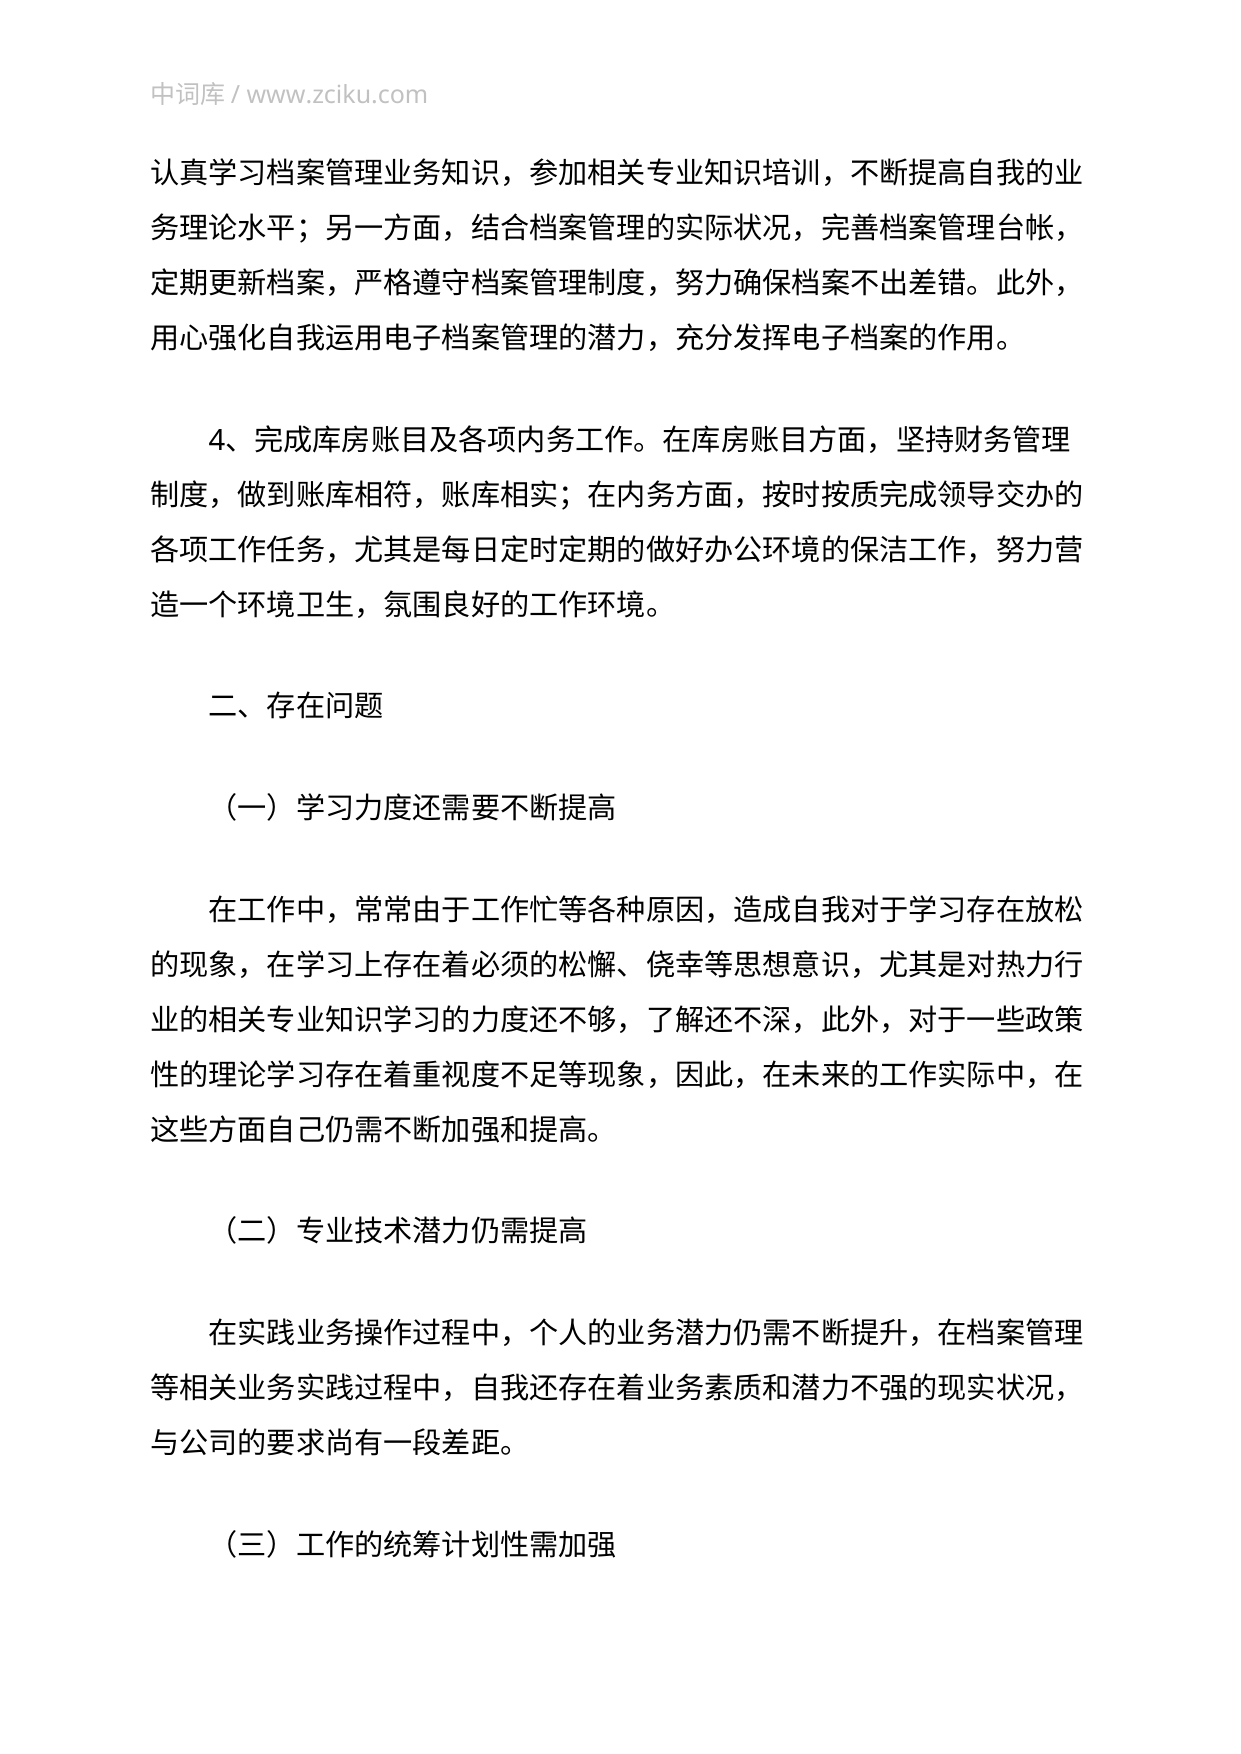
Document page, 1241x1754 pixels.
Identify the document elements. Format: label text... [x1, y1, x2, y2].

text 在实践业务操作过程中，个人的业务潜力仍需不断提升，在档案管理等相关业务实践过程中，自我还存在着业务素质和潜力不强的现实状况，与公司的要求尚有一段差距。 [150, 1310, 1090, 1462]
text 二、存在问题 [150, 683, 1090, 725]
text （二）专业技术潜力仍需提高 [150, 1208, 1090, 1250]
text （三）工作的统筹计划性需加强 [150, 1521, 1090, 1563]
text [150, 150, 1090, 357]
text 在工作中，常常由于工作忙等各种原因，造成自我对于学习存在放松的现象，在学习上存在着必须的松懈、侥幸等思想意识，尤其是对热力行业的相关专业知识学习的力度还不够，了解还不深，此外，对于一些政策性的理论学习存在着重视度不足等现象，因此，在未来的工作实际中，在这些方面自己仍需不断加强和提高。 [150, 887, 1090, 1148]
text （一）学习力度还需要不断提高 [150, 785, 1090, 827]
text 4、完成库房账目及各项内务工作。在库房账目方面，坚持财务管理制度，做到账库相符，账库相实；在内务方面，按时按质完成领导交办的各项工作任务，尤其是每日定时定期的做好办公环境的保洁工作，努力营造一个环境卫生，氛围良好的工作环境。 [150, 416, 1090, 623]
